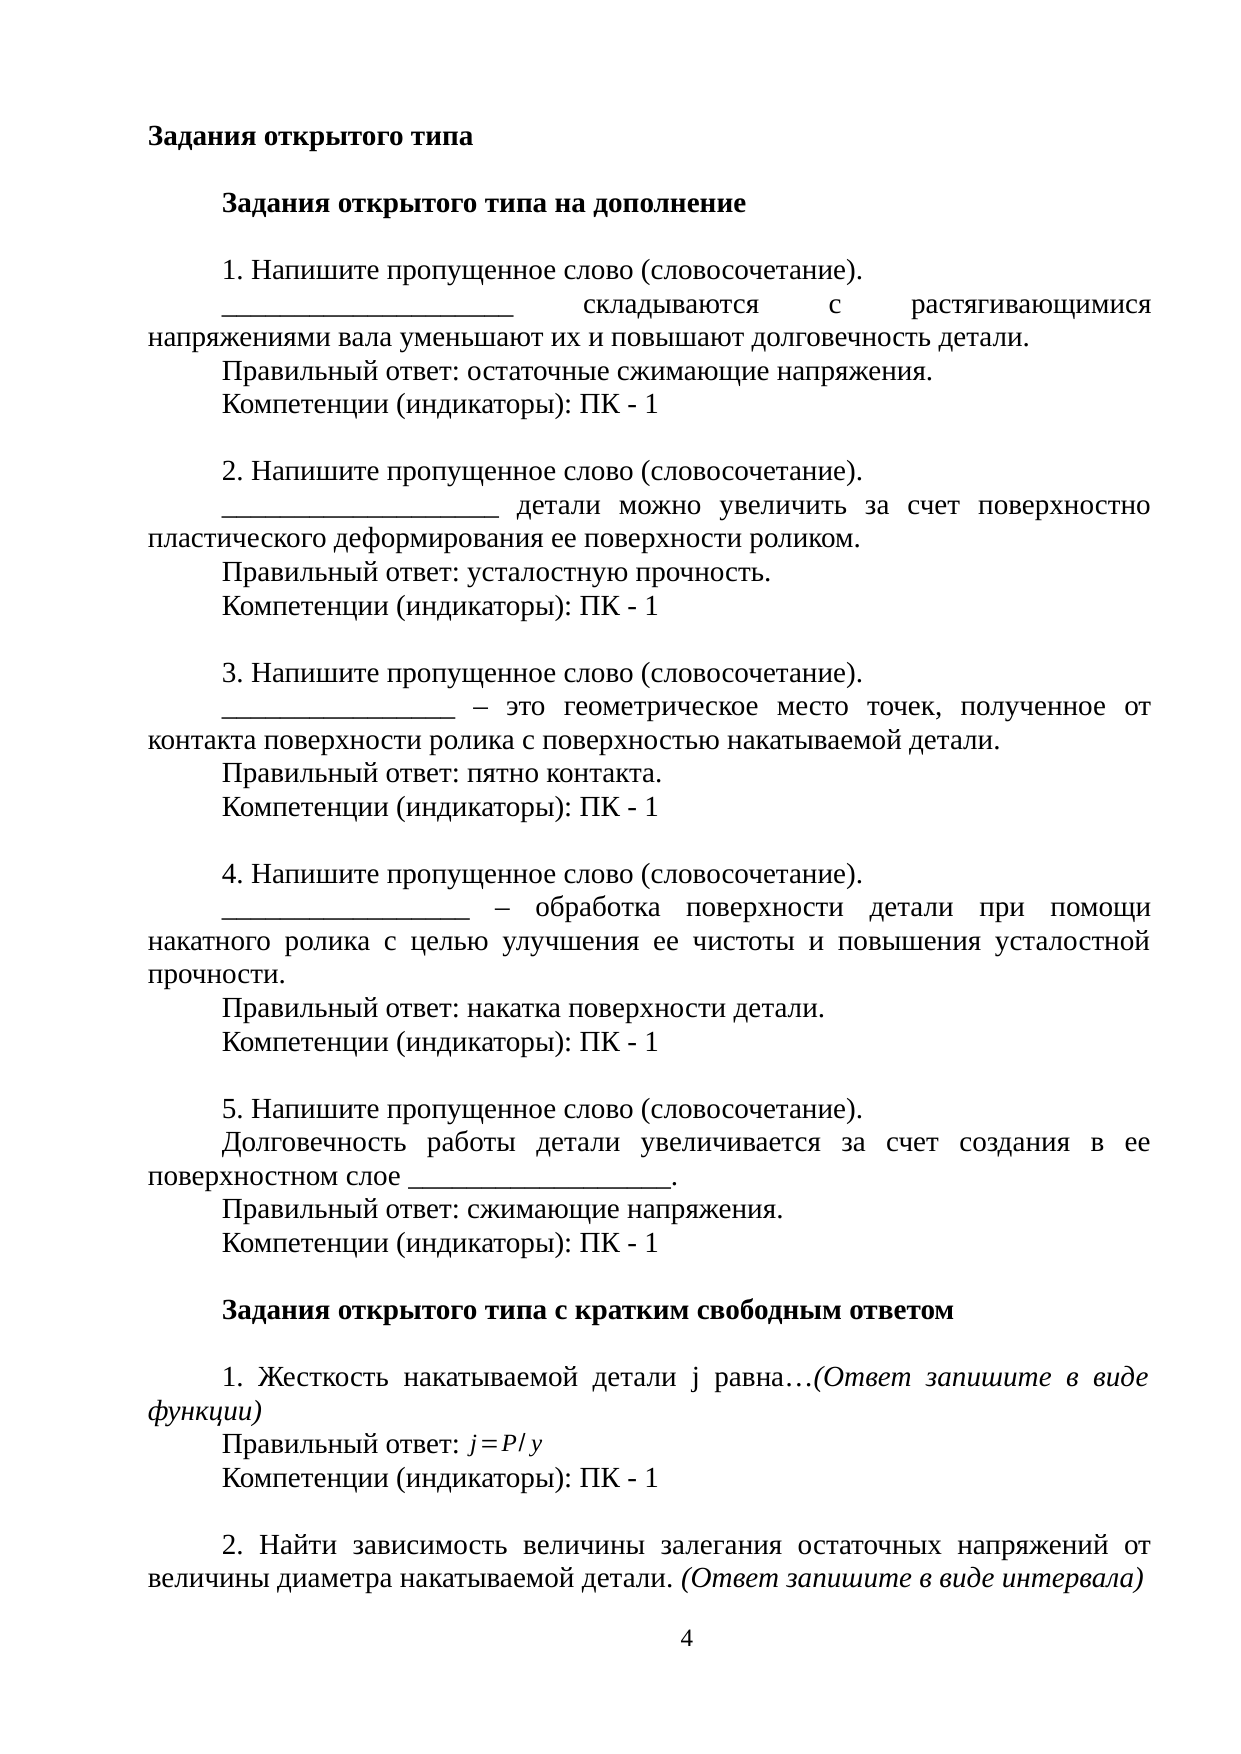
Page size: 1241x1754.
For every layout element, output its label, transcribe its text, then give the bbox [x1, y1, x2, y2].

text Правильный ответ: остаточные сжимающие напряжения. [148, 353, 1152, 386]
text Компетенции (индикаторы): ПК - 1 [148, 789, 1152, 822]
text Правильный ответ: усталостную прочность. [148, 554, 1152, 588]
text Компетенции (индикаторы): ПК - 1 [148, 386, 1152, 420]
text 2. Напишите пропущенное слово (словосочетание). [148, 453, 1152, 487]
text Компетенции (индикаторы): ПК - 1 [148, 1225, 1152, 1258]
text 4. Напишите пропущенное слово (словосочетание). [148, 856, 1152, 889]
text ____________________ складываются с растягивающимися напряжениями вала уменьшают их и повышают долговечность детали. [148, 286, 1152, 353]
text Правильный ответ: накатка поверхности детали. [148, 990, 1152, 1024]
text Компетенции (индикаторы): ПК - 1 [148, 588, 1152, 621]
text ________________ – это геометрическое место точек, полученное от контакта поверхности ролика с поверхностью накатываемой детали. [148, 688, 1152, 755]
text ___________________ детали можно увеличить за счет поверхностно пластического деформирования ее поверхности роликом. [148, 487, 1152, 554]
text Правильный ответ: [148, 1426, 1152, 1460]
text Компетенции (индикаторы): ПК - 1 [148, 1460, 1152, 1493]
text Компетенции (индикаторы): ПК - 1 [148, 1024, 1152, 1057]
text 2. Найти зависимость величины залегания остаточных напряжений от величины диаметра накатываемой детали. (Ответ запишите в виде интервала) [148, 1527, 1152, 1594]
text 3. Напишите пропущенное слово (словосочетание). [148, 655, 1152, 688]
subtitle Задания открытого типа [148, 118, 1152, 152]
subtitle Задания открытого типа с кратким свободным ответом [148, 1292, 1152, 1326]
text _________________ – обработка поверхности детали при помощи накатного ролика с целью улучшения ее чистоты и повышения усталостной прочности. [148, 889, 1152, 990]
text Правильный ответ: пятно контакта. [148, 755, 1152, 789]
text 5. Напишите пропущенное слово (словосочетание). [148, 1091, 1152, 1124]
text 1. Жесткость накатываемой детали j равна…(Ответ запишите в виде функции) [148, 1359, 1152, 1426]
text Правильный ответ: сжимающие напряжения. [148, 1191, 1152, 1225]
text Долговечность работы детали увеличивается за счет создания в ее поверхностном слое __________________. [148, 1124, 1152, 1191]
subtitle Задания открытого типа на дополнение [148, 185, 1152, 219]
text 1. Напишите пропущенное слово (словосочетание). [148, 252, 1152, 286]
